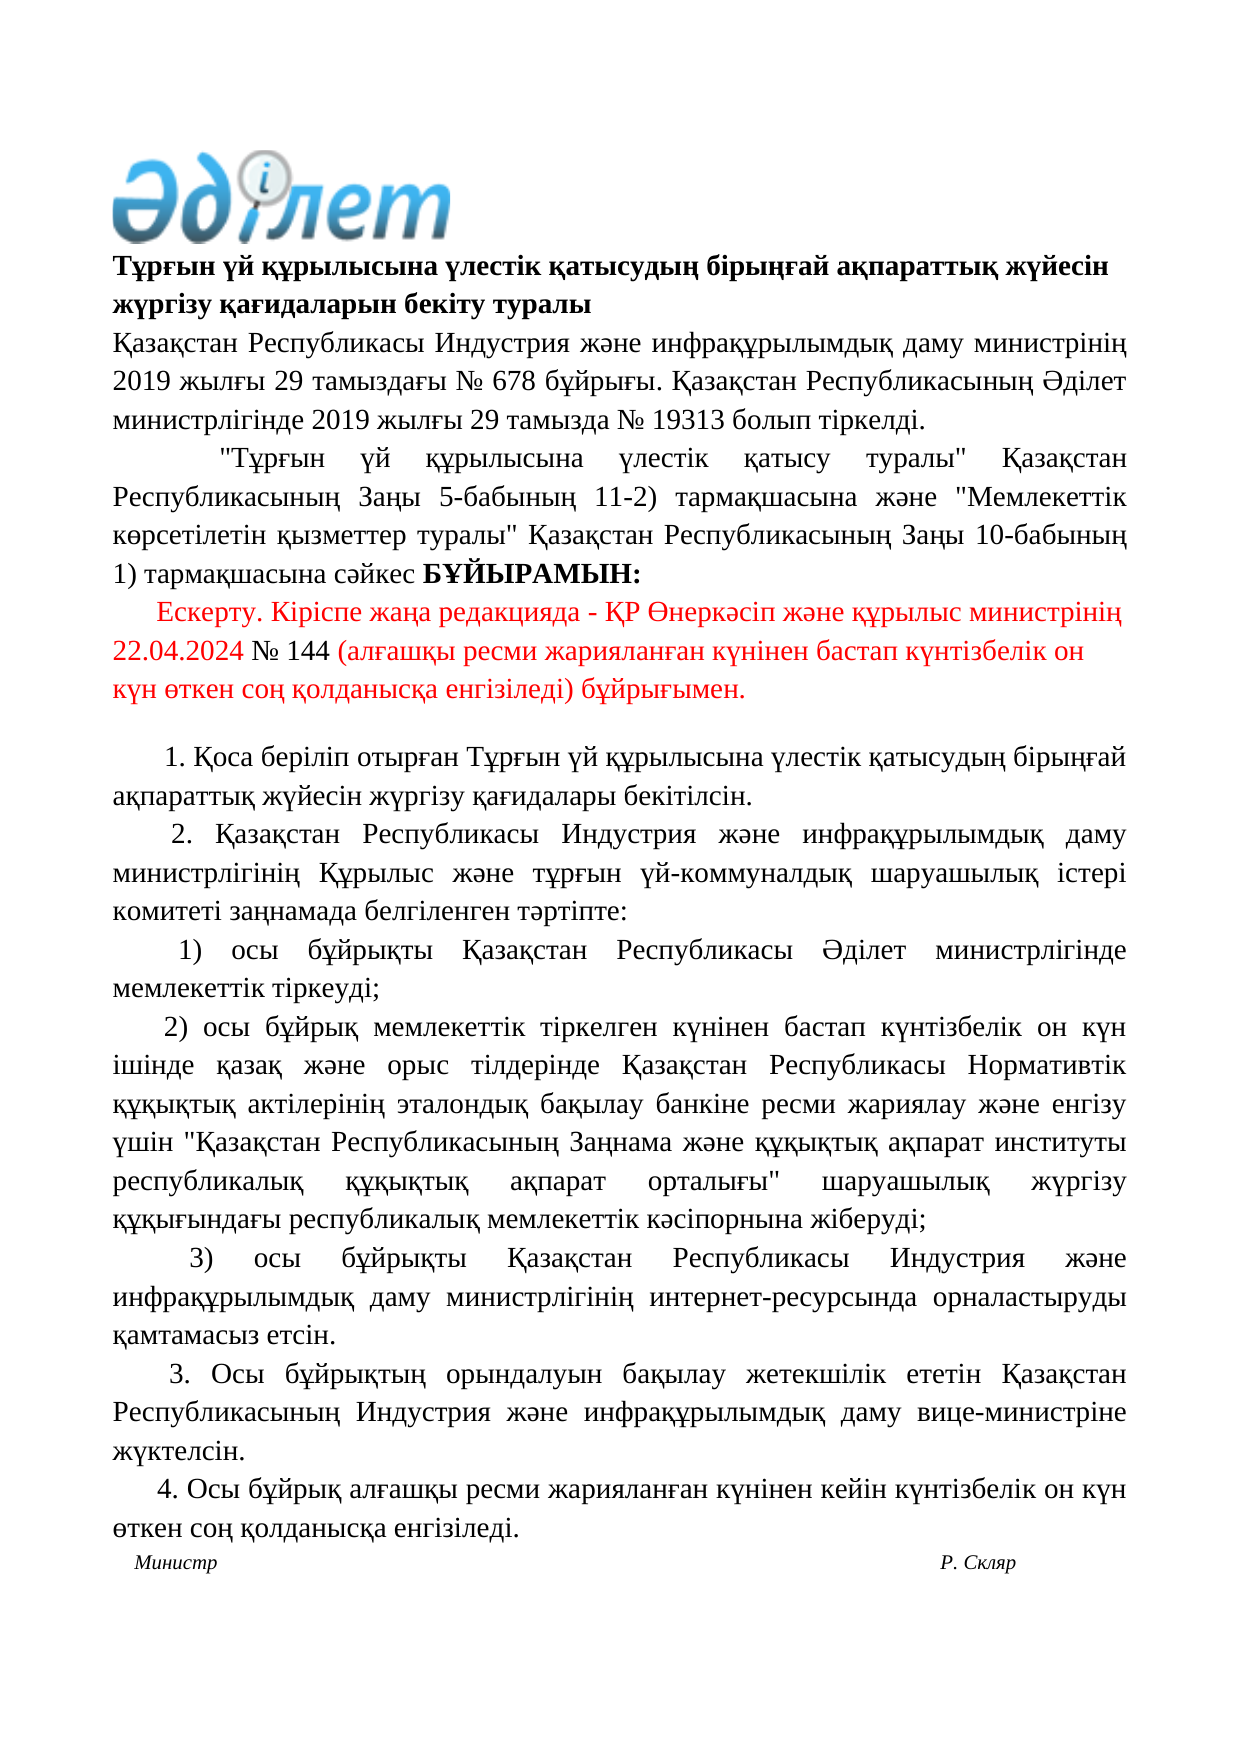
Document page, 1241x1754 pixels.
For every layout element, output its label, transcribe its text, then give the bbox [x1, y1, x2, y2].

text 4. Осы бұйрық алғашқы ресми жарияланған күнінен кейін күнтізбелік он күн өткен соң қолданысқа енгізіледі. [112, 1471, 1128, 1543]
text 1) осы бұйрықты Қазақстан Республикасы Әділет министрлігінде мемлекеттік тіркеуді; [112, 932, 1128, 1004]
text Тұрғын үй құрылысына үлестік қатысудың бірыңғай ақпараттық жүйесін жүргізу қағидаларын бекіту туралы [112, 248, 1128, 320]
text 3) осы бұйрықты Қазақстан Республикасы Индустрия және инфрақұрылымдық даму министрлігінің интернет-ресурсында орналастыруды қамтамасыз етсін. [112, 1240, 1128, 1351]
text 2) осы бұйрық мемлекеттік тіркелген күнінен бастап күнтізбелік он күн ішінде қазақ және орыс тілдерінде Қазақстан Республикасы Нормативтік құқықтық актілерінің эталондық бақылау банкіне ресми жариялау және енгізу үшін "Қазақстан Республикасының Заңнама және құқықтық ақпарат институты республикалық құқықтық ақпарат орталығы" шаруашылық жүргізу құқығындағы республикалық мемлекеттік кәсіпорнына жіберуді; [112, 1009, 1128, 1235]
text 3. Осы бұйрықтың орындалуын бақылау жетекшілік ететін Қазақстан Республикасының Индустрия және инфрақұрылымдық даму вице-министріне жүктелсін. [112, 1356, 1128, 1466]
table_header Министр [101, 1549, 939, 1579]
text 2. Қазақстан Республикасы Индустрия және инфрақұрылымдық даму министрлігінің Құрылыс және тұрғын үй-коммуналдық шаруашылық істері комитеті заңнамада белгіленген тәртіпте: [112, 816, 1128, 927]
text "Тұрғын үй құрылысына үлестік қатысу туралы" Қазақстан Республикасының Заңы 5-бабының 11-2) тармақшасына және "Мемлекеттік көрсетілетін қызметтер туралы" Қазақстан Республикасының Заңы 10-бабының 1) тармақшасына сәйкес БҰЙЫРАМЫН: [112, 440, 1128, 589]
text Қазақстан Республикасы Индустрия және инфрақұрылымдық даму министрінің 2019 жылғы 29 тамыздағы № 678 бұйрығы. Қазақстан Республикасының Әділет министрлігінде 2019 жылғы 29 тамызда № 19313 болып тіркелді. [112, 325, 1128, 435]
text Ескерту. Кіріспе жаңа редакцияда - ҚР Өнеркәсіп және құрылыс министрінің 22.04.2024 № 144 (алғашқы ресми жарияланған күнінен бастап күнтізбелік он күн өткен соң қолданысқа енгізіледі) бұйрығымен. [112, 594, 1128, 735]
table_header Р. Скляр [939, 1549, 1240, 1579]
text 1. Қоса беріліп отырған Тұрғын үй құрылысына үлестік қатысудың бірыңғай ақпараттық жүйесін жүргізу қағидалары бекітілсін. [112, 739, 1128, 811]
picture [112, 150, 451, 244]
